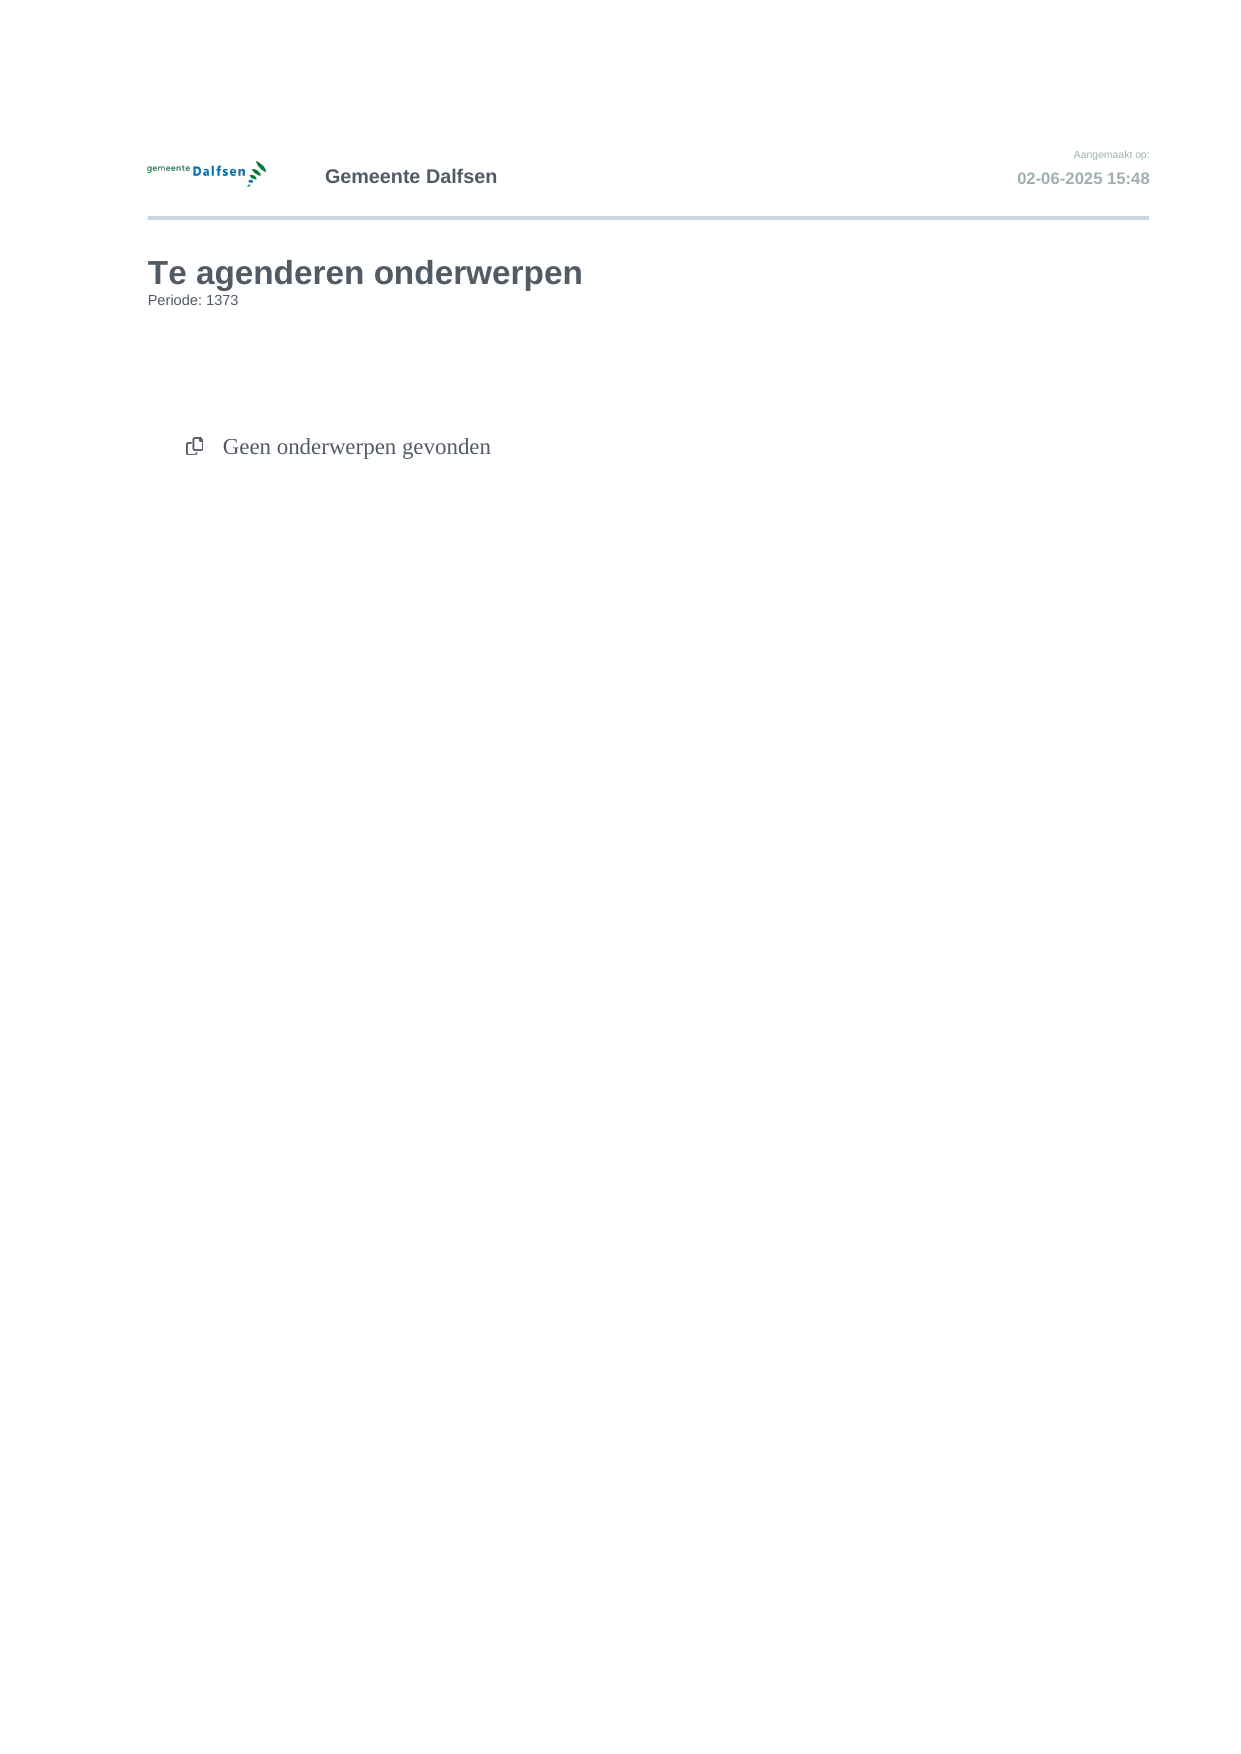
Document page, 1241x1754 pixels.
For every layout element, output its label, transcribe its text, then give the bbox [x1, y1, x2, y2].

picture [147, 216, 1150, 220]
list Geen onderwerpen gevonden [185, 433, 1093, 459]
table_header Te agenderen onderwerpen [148, 245, 727, 292]
table_cell 02-06-2025 15:48 [727, 161, 1149, 188]
table_header Aangemaakt op: [727, 148, 1149, 161]
picture [147, 161, 266, 187]
table_cell Periode: 1373 [148, 292, 727, 325]
table_header Gemeente Dalfsen [325, 148, 727, 188]
picture [186, 437, 203, 455]
table_header [148, 148, 325, 188]
